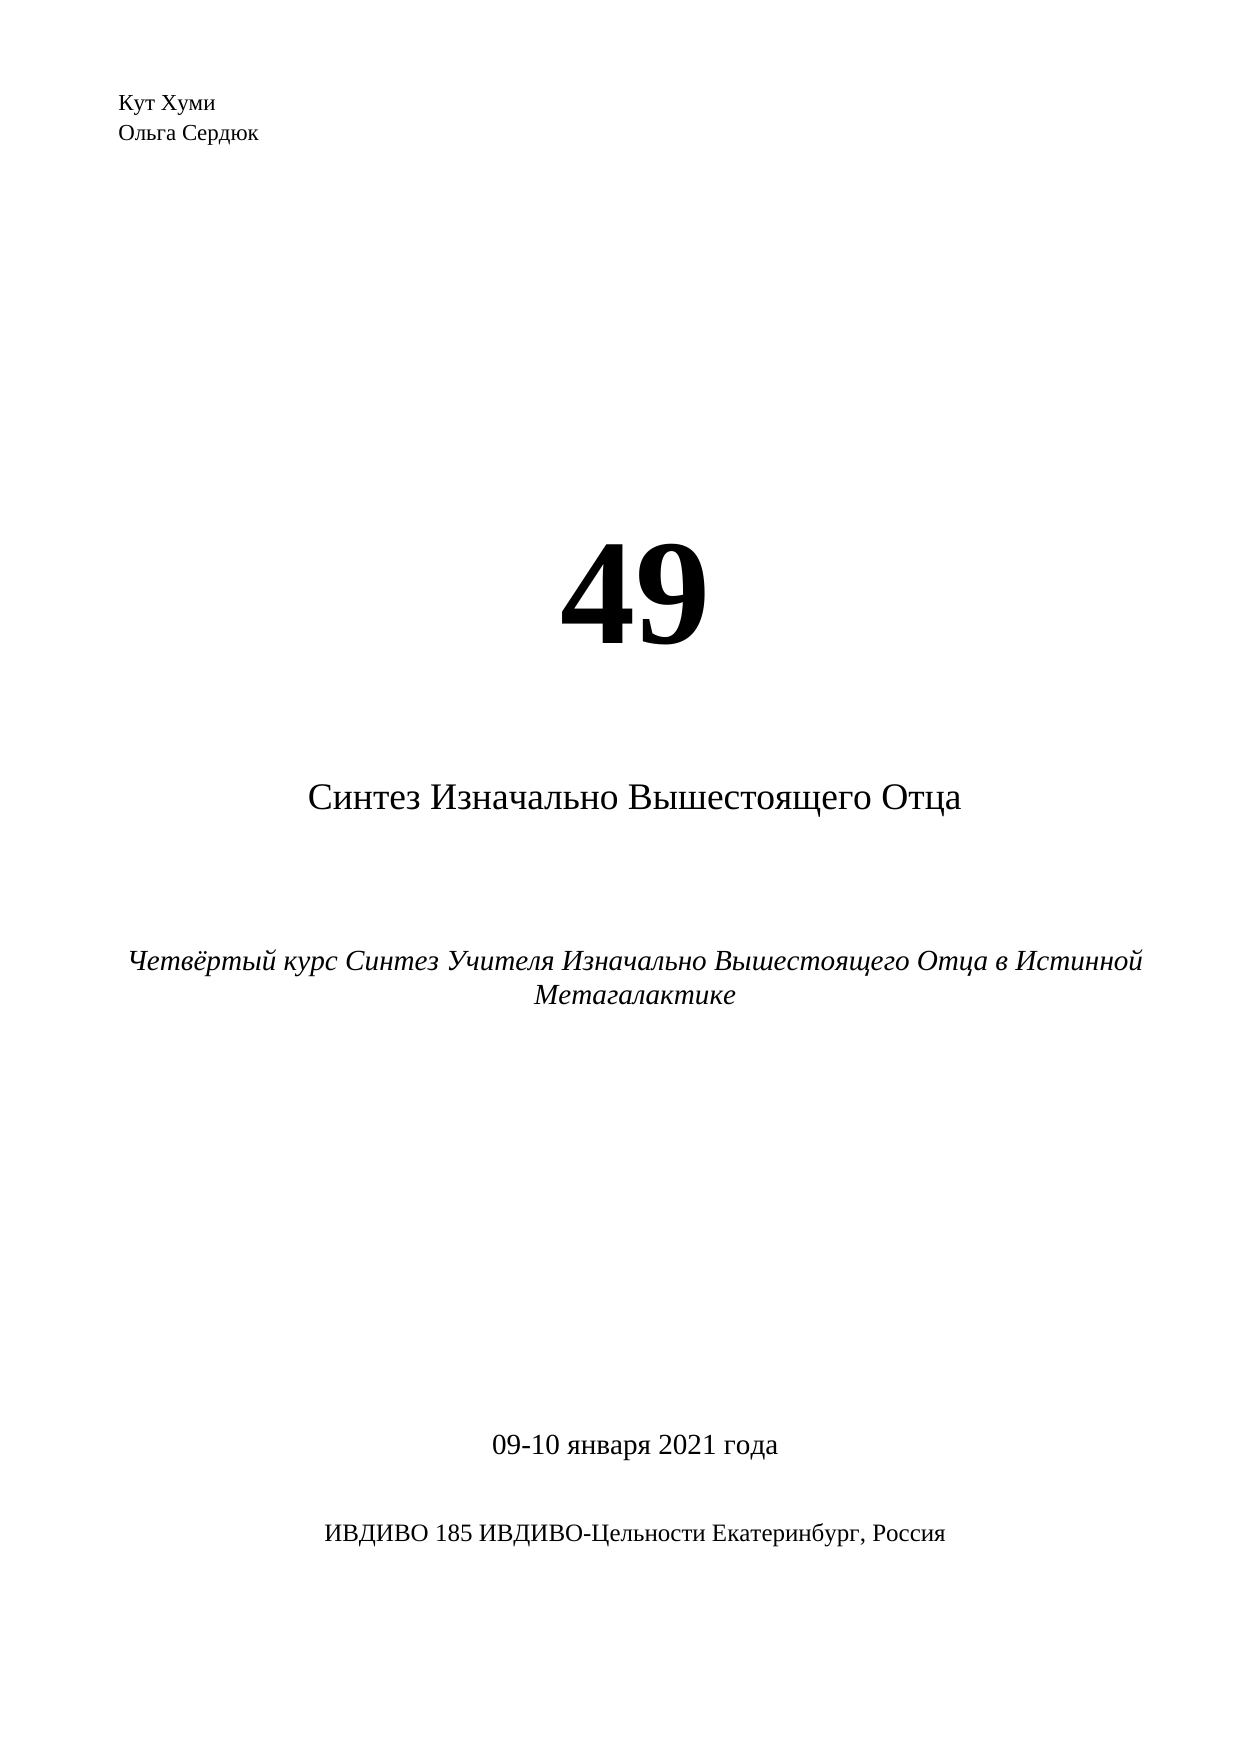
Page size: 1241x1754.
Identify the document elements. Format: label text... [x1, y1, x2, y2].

text 49 [118, 503, 1152, 676]
text Кут Хуми [118, 89, 1152, 115]
text ИВДИВО 185 ИВДИВО-Цельности Екатеринбург, Россия [118, 1518, 1152, 1546]
text Четвёртый курс Синтез Учителя Изначально Вышестоящего Отца в Истинной Метагалактике [118, 943, 1152, 1010]
text Ольга Сердюк [118, 119, 1152, 145]
text 09-10 января 2021 года [118, 1427, 1152, 1461]
text Синтез Изначально Вышестоящего Отца [118, 774, 1152, 818]
